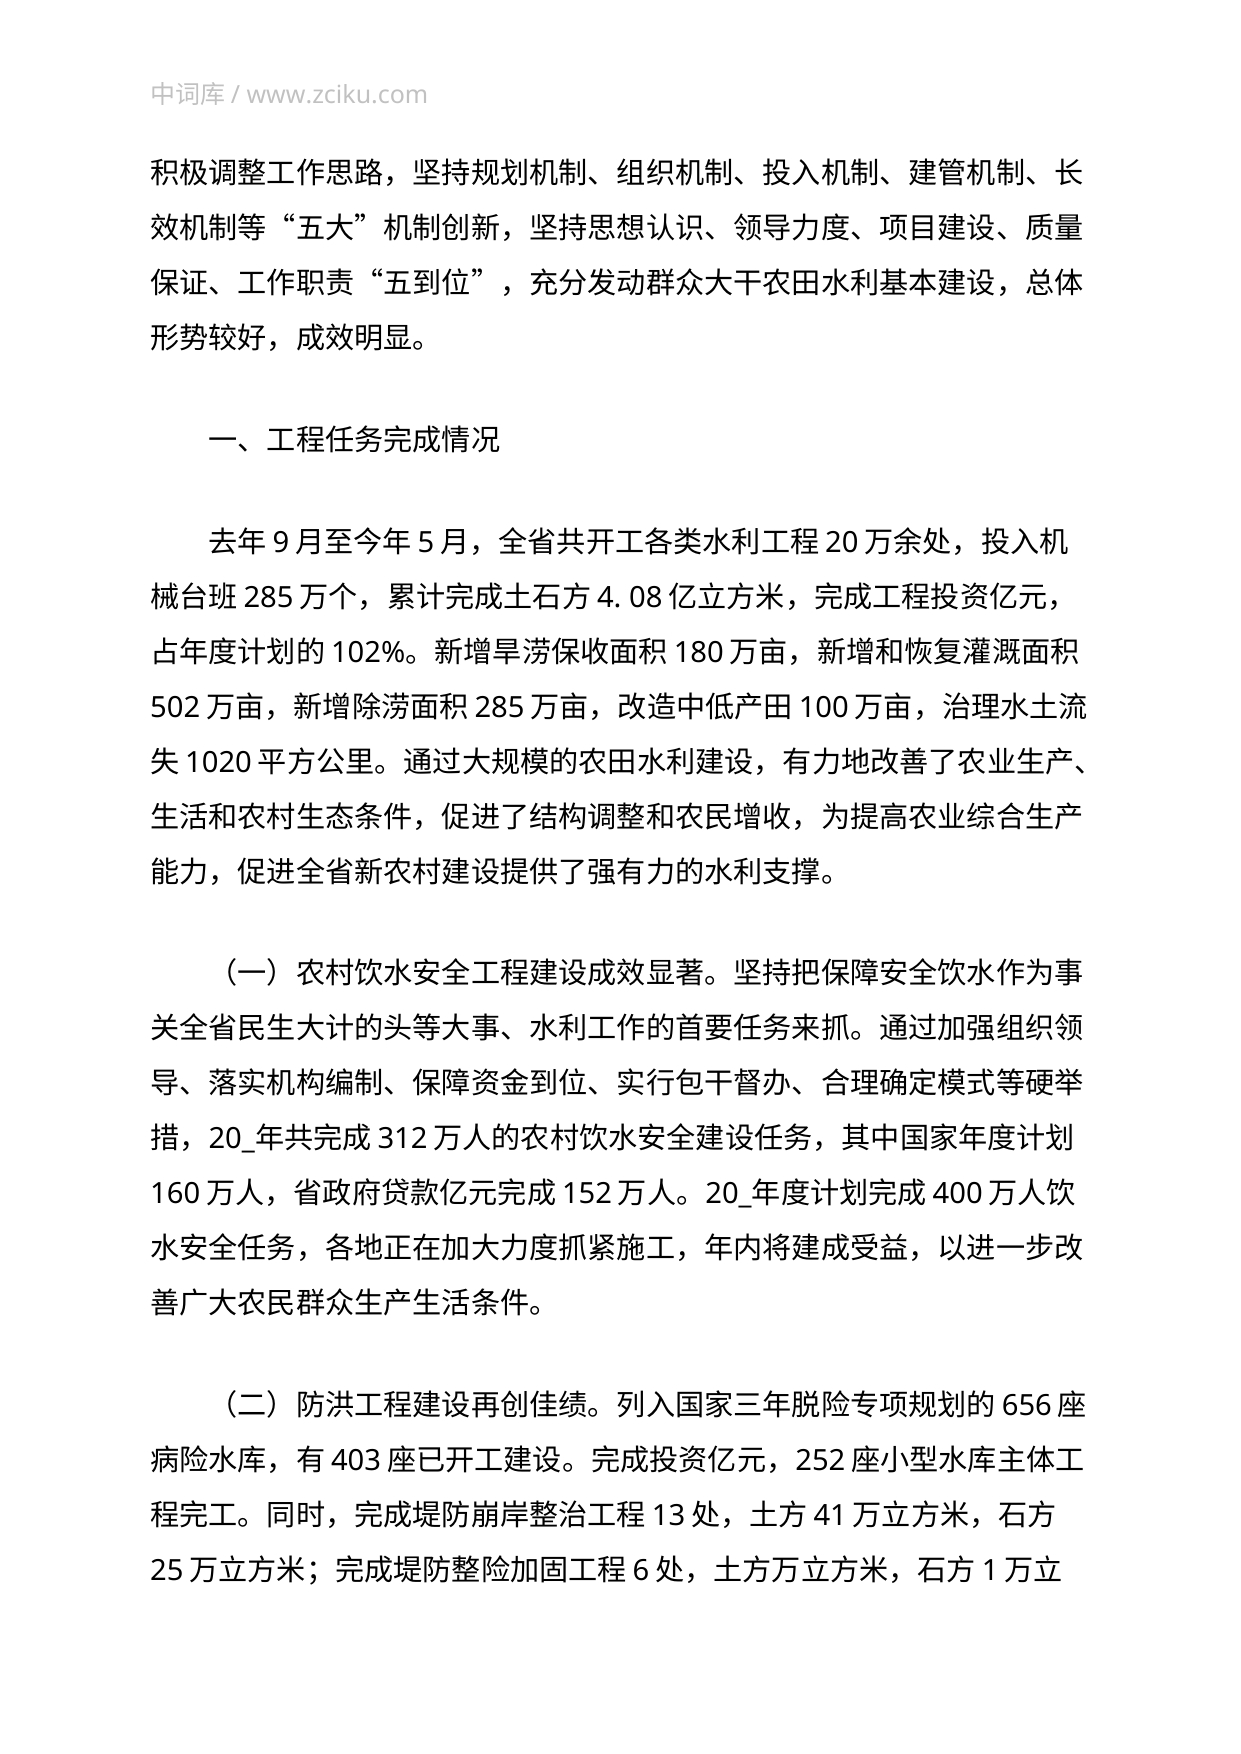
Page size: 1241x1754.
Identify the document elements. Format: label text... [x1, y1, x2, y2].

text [150, 1381, 1090, 1589]
text 去年9月至今年5月，全省共开工各类水利工程20万余处，投入机械台班285万个，累计完成土石方4. 08亿立方米，完成工程投资亿元，占年度计划的102%。新增旱涝保收面积180万亩，新增和恢复灌溉面积502万亩，新增除涝面积285万亩，改造中低产田100万亩，治理水土流失1020平方公里。通过大规模的农田水利建设，有力地改善了农业生产、生活和农村生态条件，促进了结构调整和农民增收，为提高农业综合生产能力，促进全省新农村建设提供了强有力的水利支撑。 [150, 518, 1090, 890]
text （一）农村饮水安全工程建设成效显著。坚持把保障安全饮水作为事关全省民生大计的头等大事、水利工作的首要任务来抓。通过加强组织领导、落实机构编制、保障资金到位、实行包干督办、合理确定模式等硬举措，20_年共完成312万人的农村饮水安全建设任务，其中国家年度计划160万人，省政府贷款亿元完成152万人。20_年度计划完成400万人饮水安全任务，各地正在加大力度抓紧施工，年内将建成受益，以进一步改善广大农民群众生产生活条件。 [150, 950, 1090, 1322]
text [150, 150, 1090, 357]
text 一、工程任务完成情况 [150, 416, 1090, 459]
